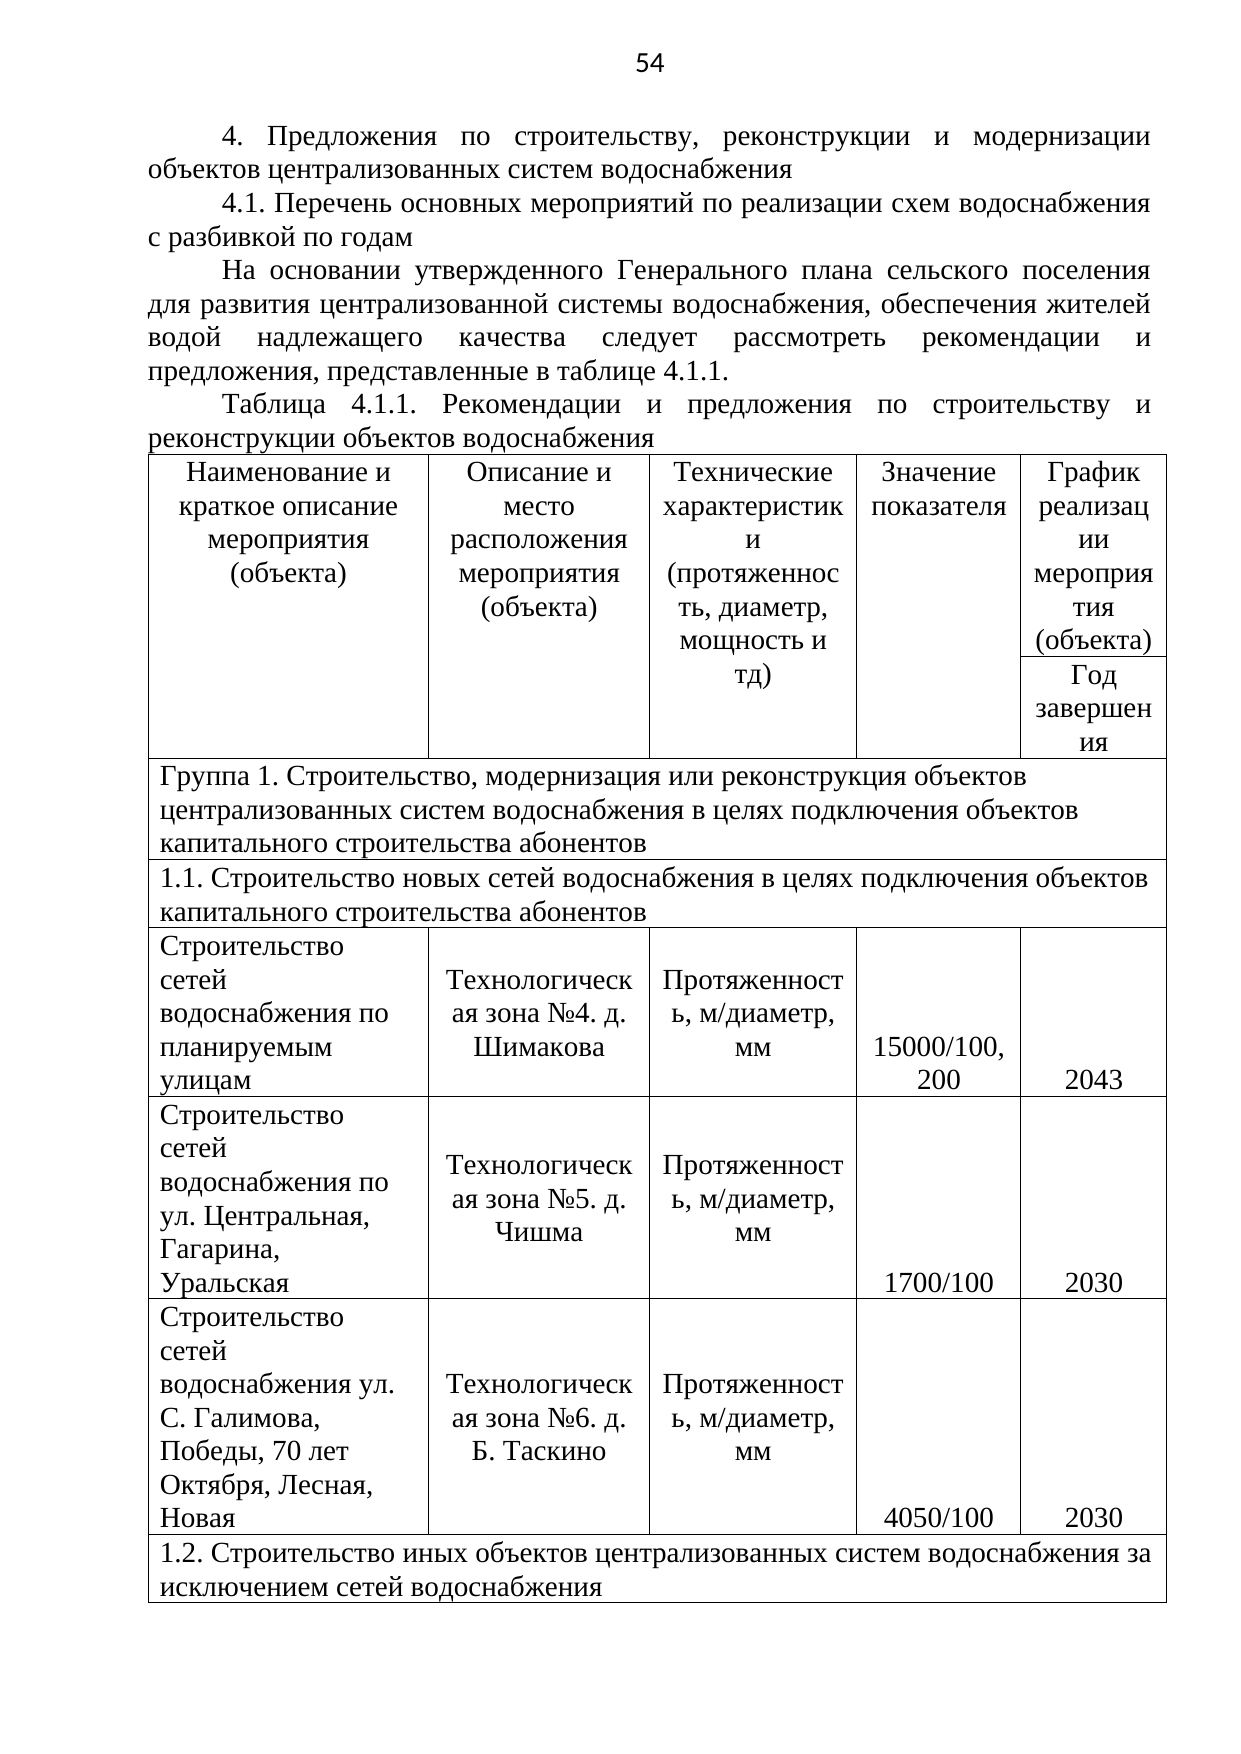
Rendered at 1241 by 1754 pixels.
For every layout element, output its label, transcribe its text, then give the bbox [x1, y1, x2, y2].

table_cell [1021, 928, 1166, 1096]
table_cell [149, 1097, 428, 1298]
list 4.1. Перечень основных мероприятий по реализации схем водоснабжения с разбивкой по годам [148, 185, 1152, 252]
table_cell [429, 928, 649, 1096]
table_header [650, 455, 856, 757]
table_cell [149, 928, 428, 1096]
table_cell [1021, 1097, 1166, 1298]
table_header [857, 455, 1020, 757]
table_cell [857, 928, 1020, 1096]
text На основании утвержденного Генерального плана сельского поселения для развития централизованной системы водоснабжения, обеспечения жителей водой надлежащего качества следует рассмотреть рекомендации и предложения, представленные в таблице 4.1.1. [148, 252, 1152, 386]
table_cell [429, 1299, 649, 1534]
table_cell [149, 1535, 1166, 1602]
text Таблица 4.1.1. Рекомендации и предложения по строительству и реконструкции объектов водоснабжения [148, 386, 1152, 453]
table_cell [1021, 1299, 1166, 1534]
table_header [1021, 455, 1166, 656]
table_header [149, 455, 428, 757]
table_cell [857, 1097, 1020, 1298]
text 4. Предложения по строительству, реконструкции и модернизации объектов централизованных систем водоснабжения [148, 118, 1152, 185]
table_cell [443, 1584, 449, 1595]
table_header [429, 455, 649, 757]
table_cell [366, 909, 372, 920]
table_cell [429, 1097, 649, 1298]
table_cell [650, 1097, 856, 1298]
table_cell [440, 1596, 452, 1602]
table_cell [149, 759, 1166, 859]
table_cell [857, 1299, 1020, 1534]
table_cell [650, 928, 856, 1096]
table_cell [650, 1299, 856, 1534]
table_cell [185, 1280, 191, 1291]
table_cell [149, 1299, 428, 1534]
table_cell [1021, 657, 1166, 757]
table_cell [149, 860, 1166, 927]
